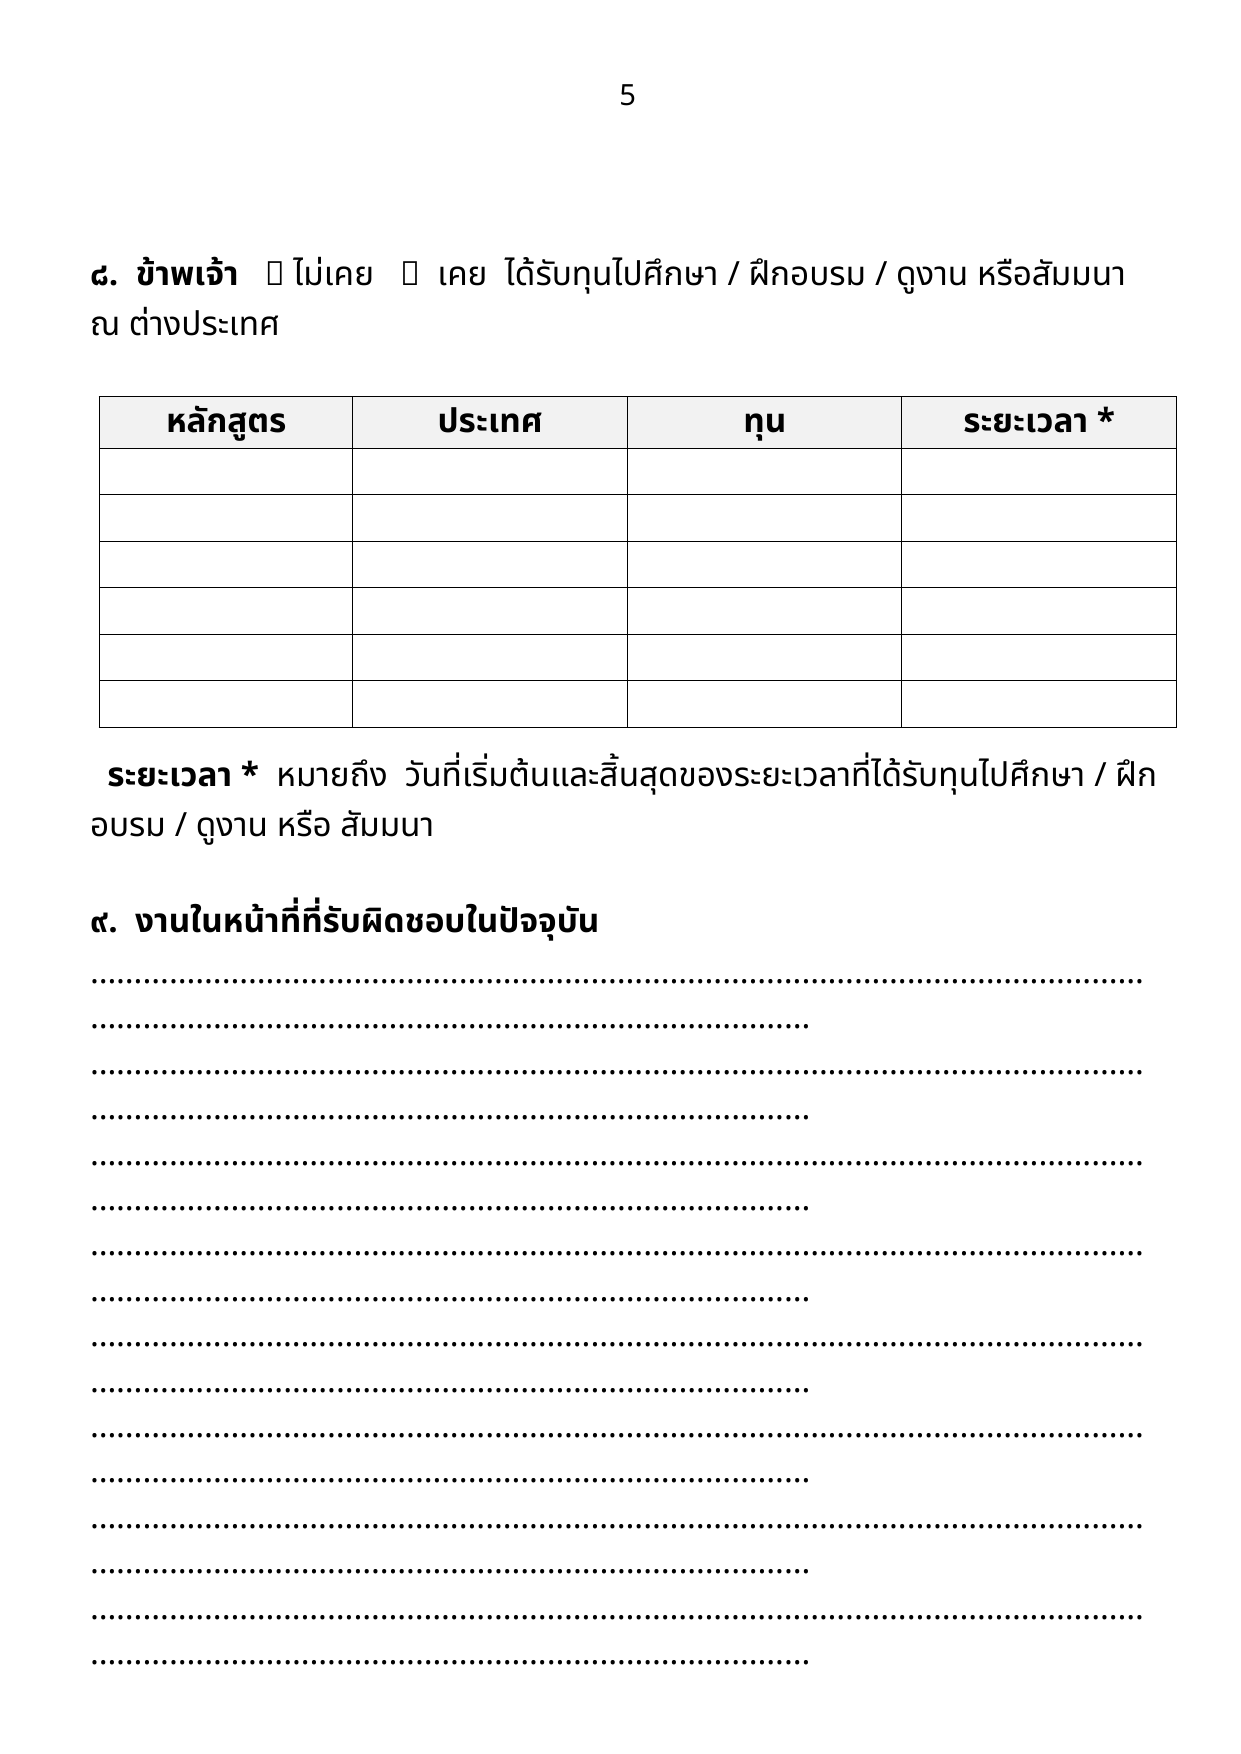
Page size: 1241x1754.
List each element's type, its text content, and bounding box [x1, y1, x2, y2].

table_cell [628, 449, 901, 494]
table_cell [902, 449, 1176, 494]
table_cell [628, 635, 901, 680]
table_cell [902, 588, 1176, 634]
table_cell [628, 681, 901, 727]
table_cell [100, 495, 352, 541]
text ๙. งานในหน้าที่ที่รับผิดชอบในปัจจุบัน [90, 897, 1165, 948]
table_cell [100, 681, 352, 727]
text ระยะเวลา * หมายถึง วันที่เริ่มต้นและสิ้นสุดของระยะเวลาที่ได้รับทุนไปศึกษา / ฝึกอบรม / ดูงาน หรือ สัมมนา [90, 750, 1165, 852]
table_header ประเทศ [353, 397, 627, 448]
table_cell [628, 495, 901, 541]
table_cell [902, 635, 1176, 680]
table_cell [100, 588, 352, 634]
text ………………………………………………………………………………………………………………….……………………………………………………………… [90, 1220, 1165, 1311]
table_cell [353, 449, 627, 494]
table_cell [100, 542, 352, 587]
table_cell [902, 495, 1176, 541]
table_header ระยะเวลา * [902, 397, 1176, 448]
table_cell [353, 681, 627, 727]
table_header หลักสูตร [100, 397, 352, 448]
text ………………………………………………………………………………………………………………….……………………………………………………………… [90, 1129, 1165, 1220]
text ………………………………………………………………………………………………………………….……………………………………………………………… [90, 1038, 1165, 1129]
table_header ทุน [628, 397, 901, 448]
table_cell [100, 449, 352, 494]
table_cell [353, 588, 627, 634]
table_cell [100, 635, 352, 680]
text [90, 1493, 1165, 1583]
text ………………………………………………………………………………………………………………….……………………………………………………………… [90, 1311, 1165, 1402]
text ………………………………………………………………………………………………………………….……………………………………………………………… [90, 948, 1165, 1038]
table_cell [628, 542, 901, 587]
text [90, 1583, 1165, 1674]
table_cell [353, 542, 627, 587]
table_cell [628, 588, 901, 634]
table_cell [353, 495, 627, 541]
table_cell [902, 542, 1176, 587]
table_cell [902, 681, 1176, 727]
text ๘. ข้าพเจ้า ไม่เคย เคย ได้รับทุนไปศึกษา / ฝึกอบรม / ดูงาน หรือสัมมนา ณ ต่างประเทศ [90, 250, 1165, 351]
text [90, 1402, 1165, 1493]
table_cell [353, 635, 627, 680]
